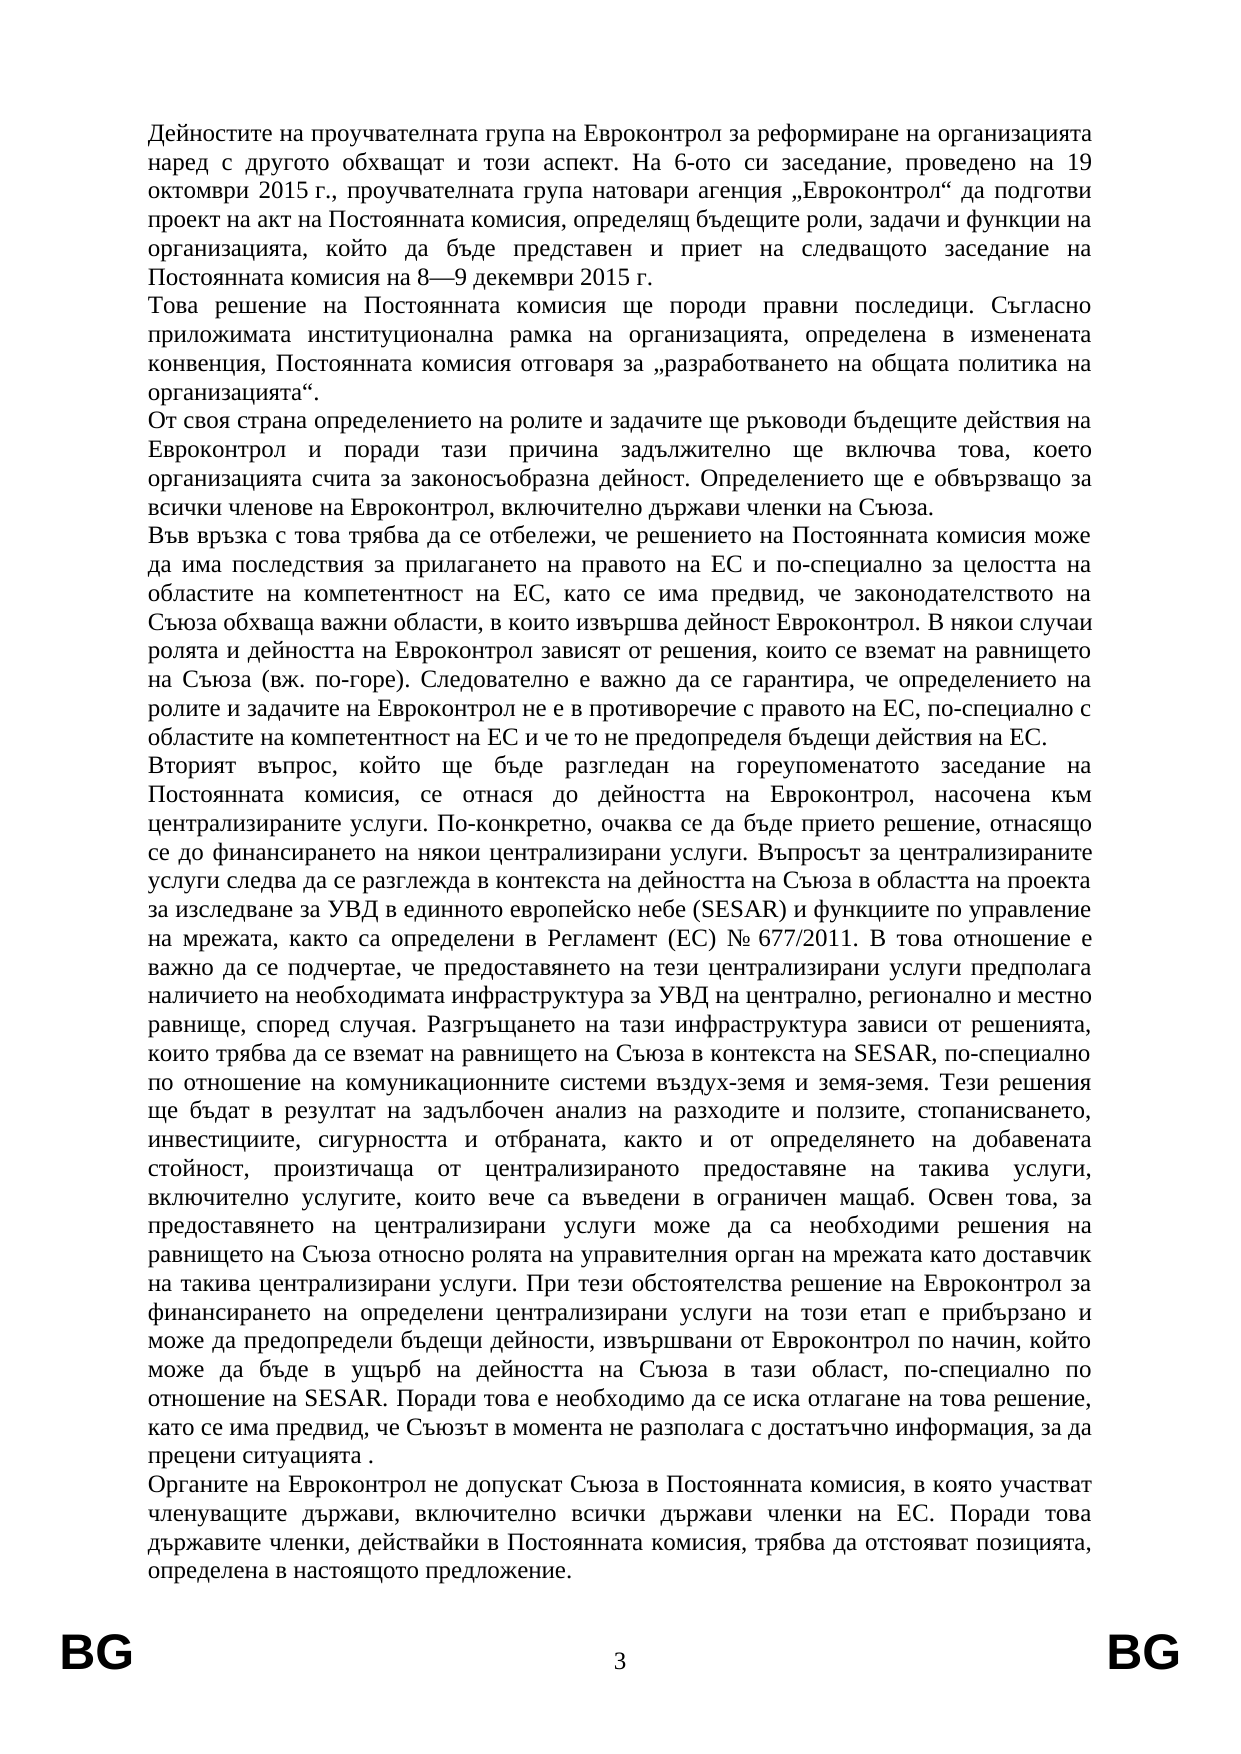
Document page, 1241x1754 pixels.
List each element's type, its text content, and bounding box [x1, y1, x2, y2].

text Във връзка с това трябва да се отбележи, че решението на Постоянната комисия може да има последствия за прилагането на правото на ЕС и по-специално за целостта на областите на компетентност на ЕС, като се има предвид, че законодателството на Съюза обхваща важни области, в които извършва дейност Евроконтрол. В някои случаи ролята и дейността на Евроконтрол зависят от решения, които се вземат на равнището на Съюза (вж. по-горе). Следователно е важно да се гарантира, че определението на ролите и задачите на Евроконтрол не е в противоречие с правото на ЕС, по-специално с областите на компетентност на ЕС и че то не предопределя бъдещи действия на ЕС. [148, 521, 1093, 751]
text Органите на Евроконтрол не допускат Съюза в Постоянната комисия, в която участват членуващите държави, включително всички държави членки на ЕС. Поради това държавите членки, действайки в Постоянната комисия, трябва да отстояват позицията, определена в настоящото предложение. [148, 1469, 1093, 1584]
text Дейностите на проучвателната група на Евроконтрол за реформиране на организацията наред с другото обхващат и този аспект. На 6-ото си заседание, проведено на 19 октомври 2015 г., проучвателната група натовари агенция „Евроконтрол“ да подготви проект на акт на Постоянната комисия, определящ бъдещите роли, задачи и функции на организацията, който да бъде представен и приет на следващото заседание на Постоянната комисия на 8—9 декември 2015 г. [148, 118, 1093, 291]
text От своя страна определението на ролите и задачите ще ръководи бъдещите действия на Евроконтрол и поради тази причина задължително ще включва това, което организацията счита за законосъобразна дейност. Определението ще е обвързващо за всички членове на Евроконтрол, включително държави членки на Съюза. [148, 406, 1093, 521]
text Това решение на Постоянната комисия ще породи правни последици. Съгласно приложимата институционална рамка на организацията, определена в изменената конвенция, Постоянната комисия отговаря за „разработването на общата политика на организацията“. [148, 291, 1093, 406]
text Вторият въпрос, който ще бъде разгледан на гореупоменатото заседание на Постоянната комисия, се отнася до дейността на Евроконтрол, насочена към централизираните услуги. По-конкретно, очаква се да бъде прието решение, отнасящо се до финансирането на някои централизирани услуги. Въпросът за централизираните услуги следва да се разглежда в контекста на дейността на Съюза в областта на проекта за изследване за УВД в единното европейско небе (SESAR) и функциите по управление на мрежата, както са определени в Регламент (ЕС) № 677/2011. В това отношение е важно да се подчертае, че предоставянето на тези централизирани услуги предполага наличието на необходимата инфраструктура за УВД на централно, регионално и местно равнище, според случая. Разгръщането на тази инфраструктура зависи от решенията, които трябва да се вземат на равнището на Съюза в контекста на SESAR, по-специално по отношение на комуникационните системи въздух-земя и земя-земя. Тези решения ще бъдат в резултат на задълбочен анализ на разходите и ползите, стопанисването, инвестициите, сигурността и отбраната, както и от определянето на добавената стойност, произтичаща от централизираното предоставяне на такива услуги, включително услугите, които вече са въведени в ограничен мащаб. Освен това, за предоставянето на централизирани услуги може да са необходими решения на равнището на Съюза относно ролята на управителния орган на мрежата като доставчик на такива централизирани услуги. При тези обстоятелства решение на Евроконтрол за финансирането на определени централизирани услуги на този етап е прибързано и може да предопредели бъдещи дейности, извършвани от Евроконтрол по начин, който може да бъде в ущърб на дейността на Съюза в тази област, по-специално по отношение на SESAR. Поради това е необходимо да се иска отлагане на това решение, като се има предвид, че Съюзът в момента не разполага с достатъчно информация, за да прецени ситуацията . [148, 751, 1093, 1469]
